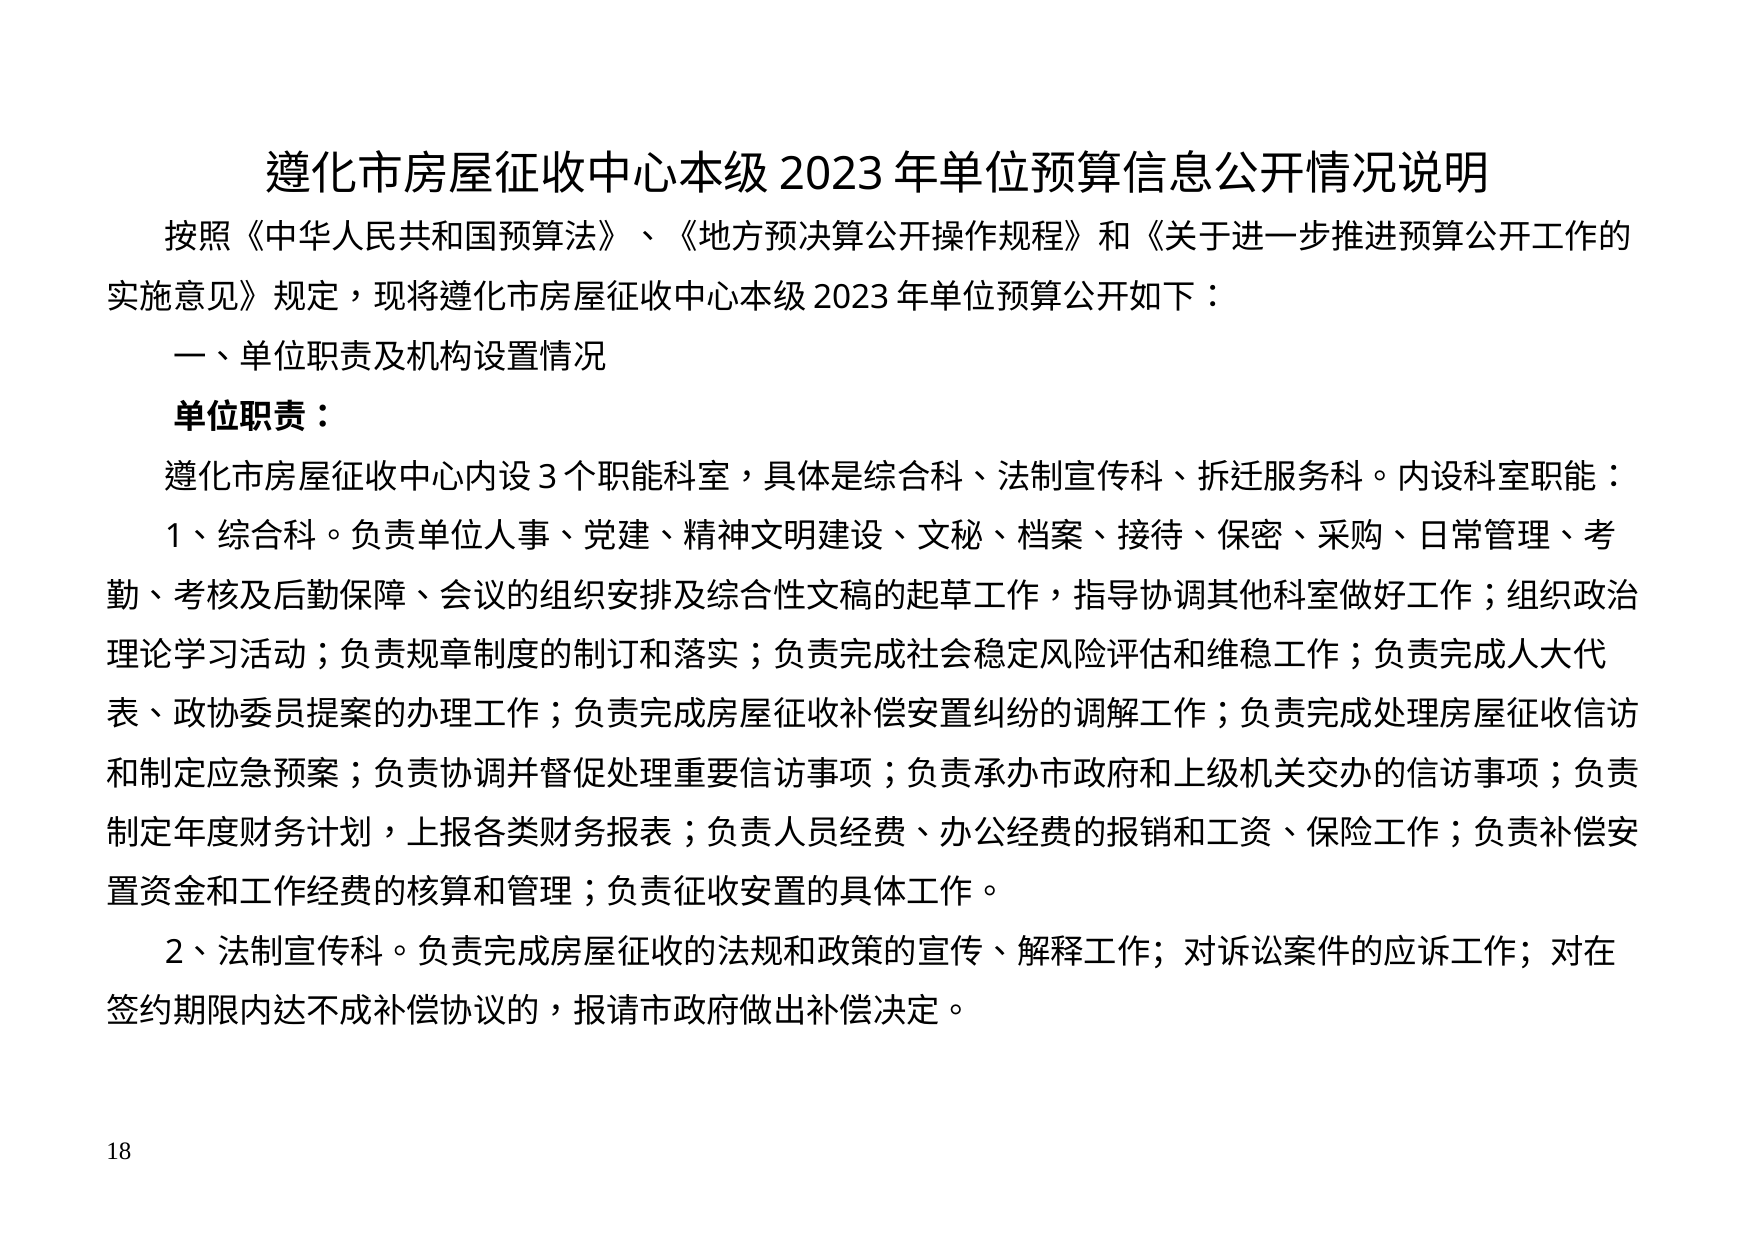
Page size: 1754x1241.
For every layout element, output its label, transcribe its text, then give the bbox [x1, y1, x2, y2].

text 单位职责： [106, 381, 1648, 441]
text 遵化市房屋征收中心本级2023年单位预算信息公开情况说明 [106, 142, 1648, 201]
text 遵化市房屋征收中心内设3个职能科室，具体是综合科、法制宣传科、拆迁服务科。内设科室职能： [106, 441, 1648, 500]
text 2、法制宣传科。负责完成房屋征收的法规和政策的宣传、解释工作；对诉讼案件的应诉工作；对在签约期限内达不成补偿协议的，报请市政府做出补偿决定。 [106, 916, 1648, 1034]
text 一、单位职责及机构设置情况 [106, 321, 1648, 380]
text 按照《中华人民共和国预算法》、《地方预决算公开操作规程》和《关于进一步推进预算公开工作的实施意见》规定，现将遵化市房屋征收中心本级2023年单位预算公开如下： [106, 201, 1648, 320]
text 1、综合科。负责单位人事、党建、精神文明建设、文秘、档案、接待、保密、采购、日常管理、考勤、考核及后勤保障、会议的组织安排及综合性文稿的起草工作，指导协调其他科室做好工作；组织政治理论学习活动；负责规章制度的制订和落实；负责完成社会稳定风险评估和维稳工作；负责完成人大代表、政协委员提案的办理工作；负责完成房屋征收补偿安置纠纷的调解工作；负责完成处理房屋征收信访和制定应急预案；负责协调并督促处理重要信访事项；负责承办市政府和上级机关交办的信访事项；负责制定年度财务计划，上报各类财务报表；负责人员经费、办公经费的报销和工资、保险工作；负责补偿安置资金和工作经费的核算和管理；负责征收安置的具体工作。 [106, 500, 1648, 916]
